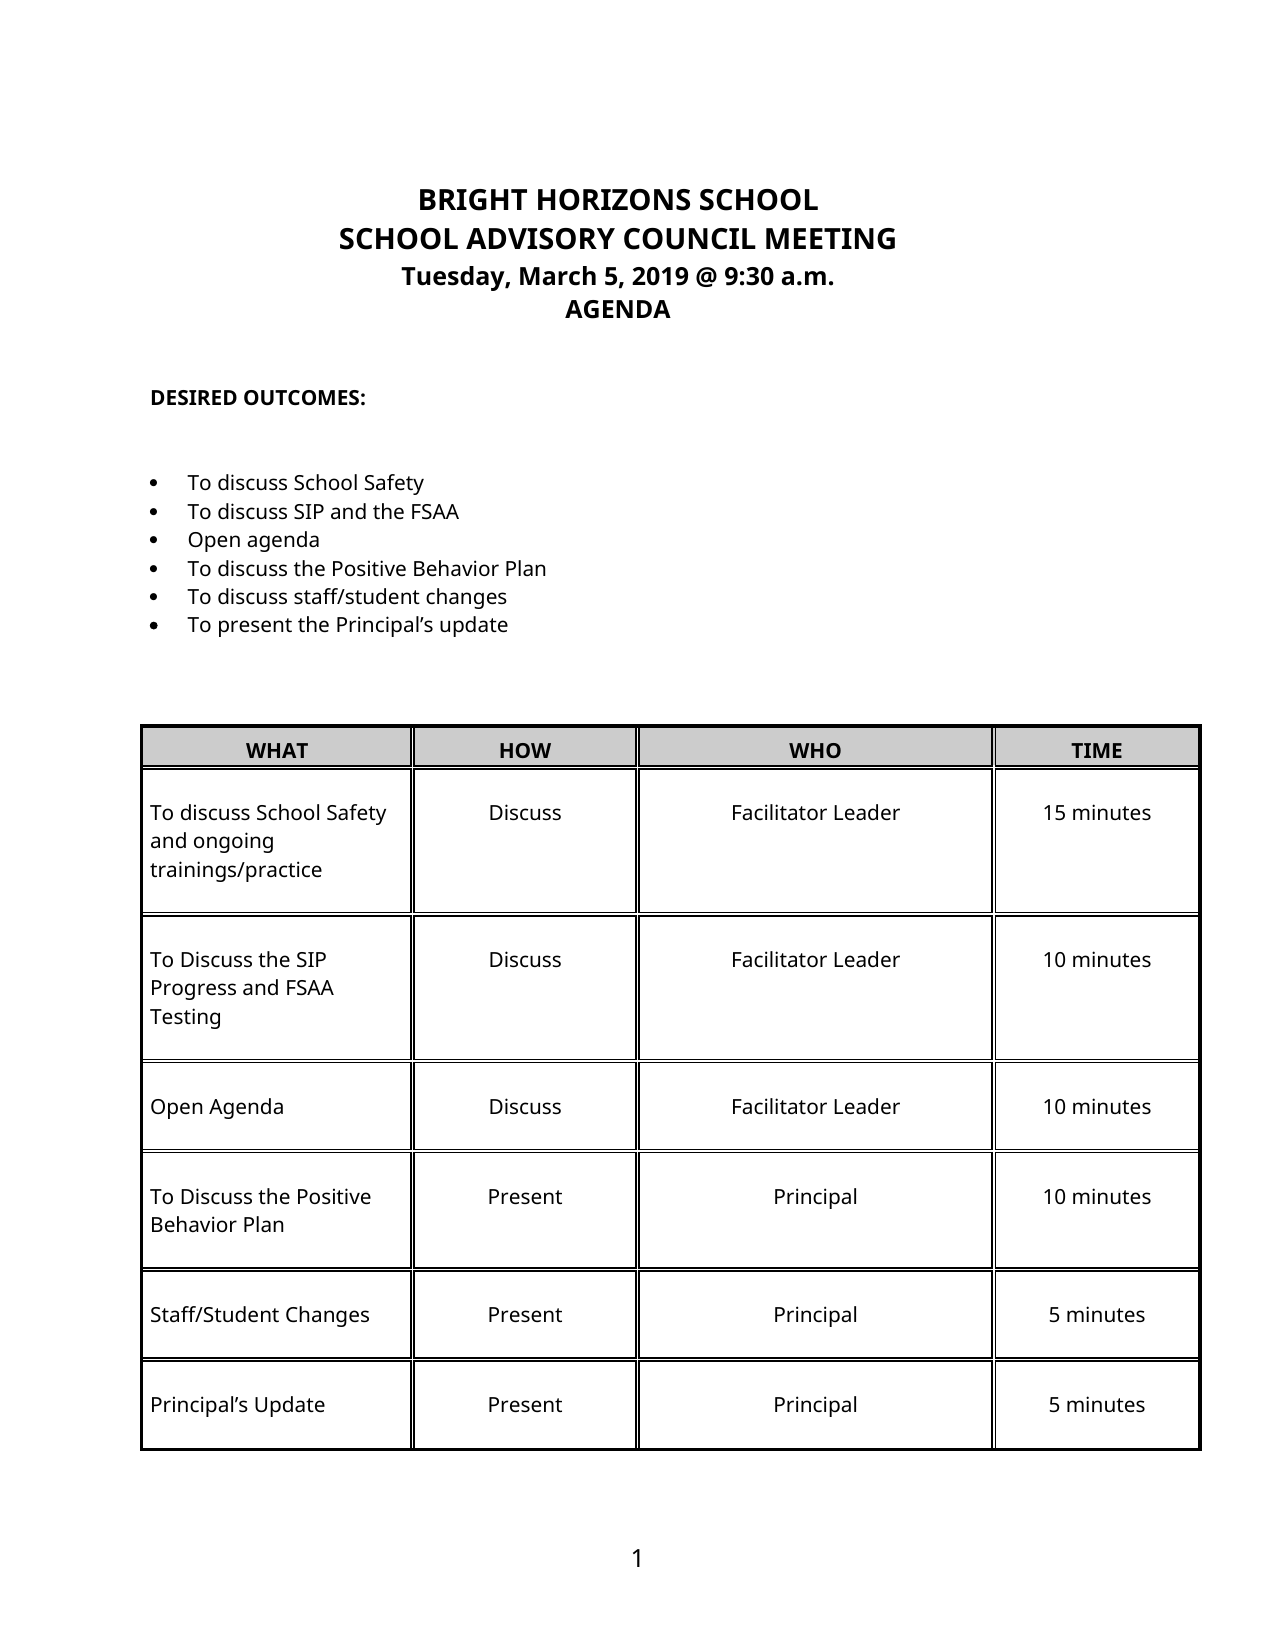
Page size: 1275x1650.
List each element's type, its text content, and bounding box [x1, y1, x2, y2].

table_cell Discuss [415, 917, 635, 1059]
table_cell Discuss [415, 1063, 635, 1149]
list To discuss the Positive Behavior Plan [150, 554, 1086, 582]
table_cell Present [415, 1153, 635, 1267]
table_cell Staff/Student Changes [143, 1272, 410, 1357]
table_cell Present [415, 1362, 635, 1448]
table_cell 10 minutes [996, 1153, 1198, 1267]
table_cell 5 minutes [996, 1362, 1198, 1448]
list To present the Principal’s update [150, 611, 1086, 639]
list To discuss School Safety [150, 468, 1086, 497]
text AGENDA [150, 292, 1086, 326]
table_cell Facilitator Leader [640, 770, 991, 912]
table_cell Principal [640, 1362, 991, 1448]
text BRIGHT HORIZONS SCHOOL [150, 179, 1086, 218]
list Open agenda [150, 525, 1086, 554]
table_cell Principal [640, 1272, 991, 1357]
table_cell Open Agenda [143, 1063, 410, 1149]
table_header TIME [996, 728, 1198, 765]
table_cell 10 minutes [996, 1063, 1198, 1149]
text DESIRED OUTCOMES: [150, 383, 1125, 412]
table_cell Principal [640, 1153, 991, 1267]
table_cell Facilitator Leader [640, 1063, 991, 1149]
table_cell 5 minutes [996, 1272, 1198, 1357]
table_header WHAT [143, 728, 410, 765]
table_cell Facilitator Leader [640, 917, 991, 1059]
table_cell Principal’s Update [143, 1362, 410, 1448]
table_cell Discuss [415, 770, 635, 912]
list To discuss staff/student changes [150, 582, 1086, 611]
table_cell To Discuss the SIP Progress and FSAA Testing [143, 917, 410, 1059]
table_cell 10 minutes [996, 917, 1198, 1059]
text SCHOOL ADVISORY COUNCIL MEETING [150, 218, 1086, 258]
table_cell 15 minutes [996, 770, 1198, 912]
table_cell To discuss School Safety and ongoing trainings/practice [143, 770, 410, 912]
list To discuss SIP and the FSAA [150, 497, 1086, 525]
text Tuesday, March 5, 2019 @ 9:30 a.m. [150, 258, 1086, 292]
table_cell Present [415, 1272, 635, 1357]
table_cell To Discuss the Positive Behavior Plan [143, 1153, 410, 1267]
table_header HOW [415, 728, 635, 765]
table_header WHO [640, 728, 991, 765]
